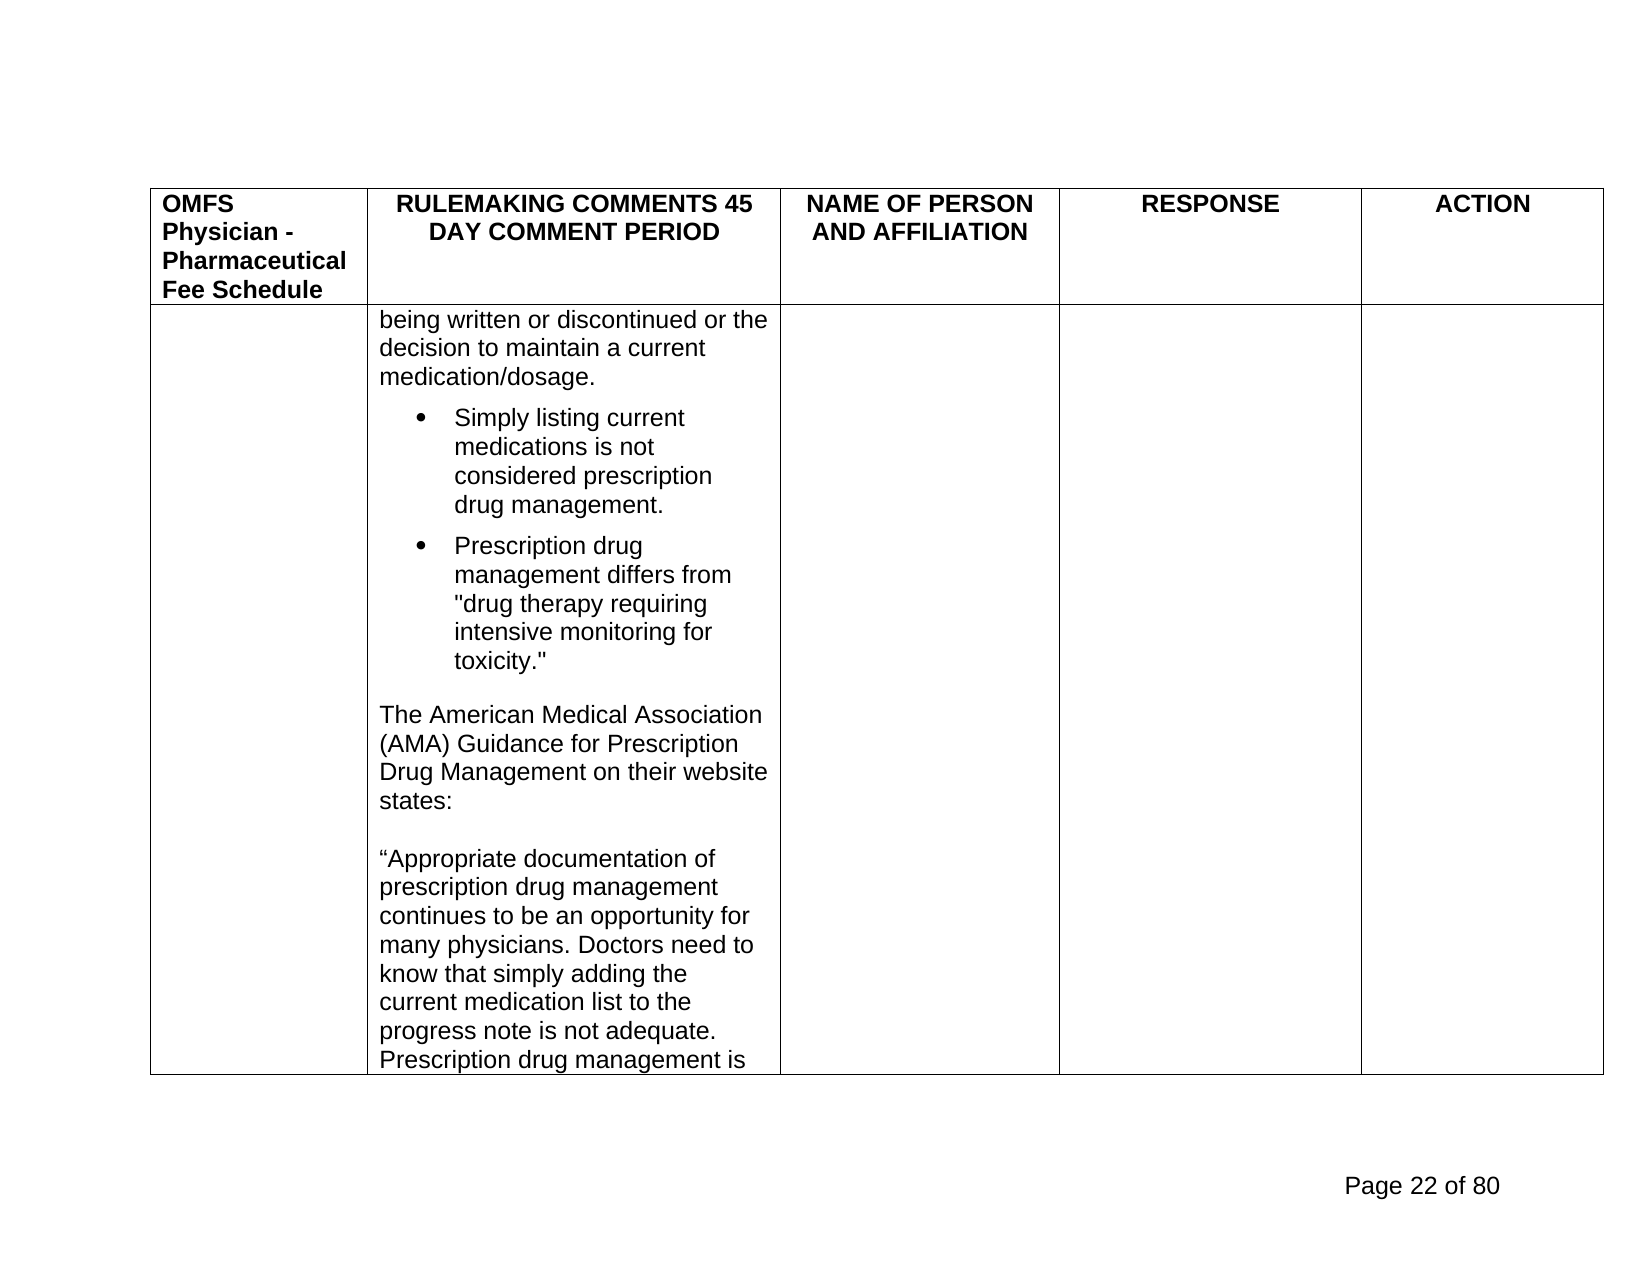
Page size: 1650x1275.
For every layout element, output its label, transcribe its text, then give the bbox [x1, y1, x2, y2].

table_header RULEMAKING COMMENTS 45 DAY COMMENT PERIOD [368, 189, 780, 303]
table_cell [1362, 305, 1603, 1073]
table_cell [1060, 305, 1361, 1073]
table_header NAME OF PERSON AND AFFILIATION [781, 189, 1059, 303]
table_header ACTION [1362, 189, 1603, 303]
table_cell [368, 305, 780, 1073]
table_header RESPONSE [1060, 189, 1361, 303]
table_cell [781, 305, 1059, 1073]
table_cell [151, 305, 367, 1073]
table_header OMFS Physician -Pharmaceutical Fee Schedule [151, 189, 367, 303]
